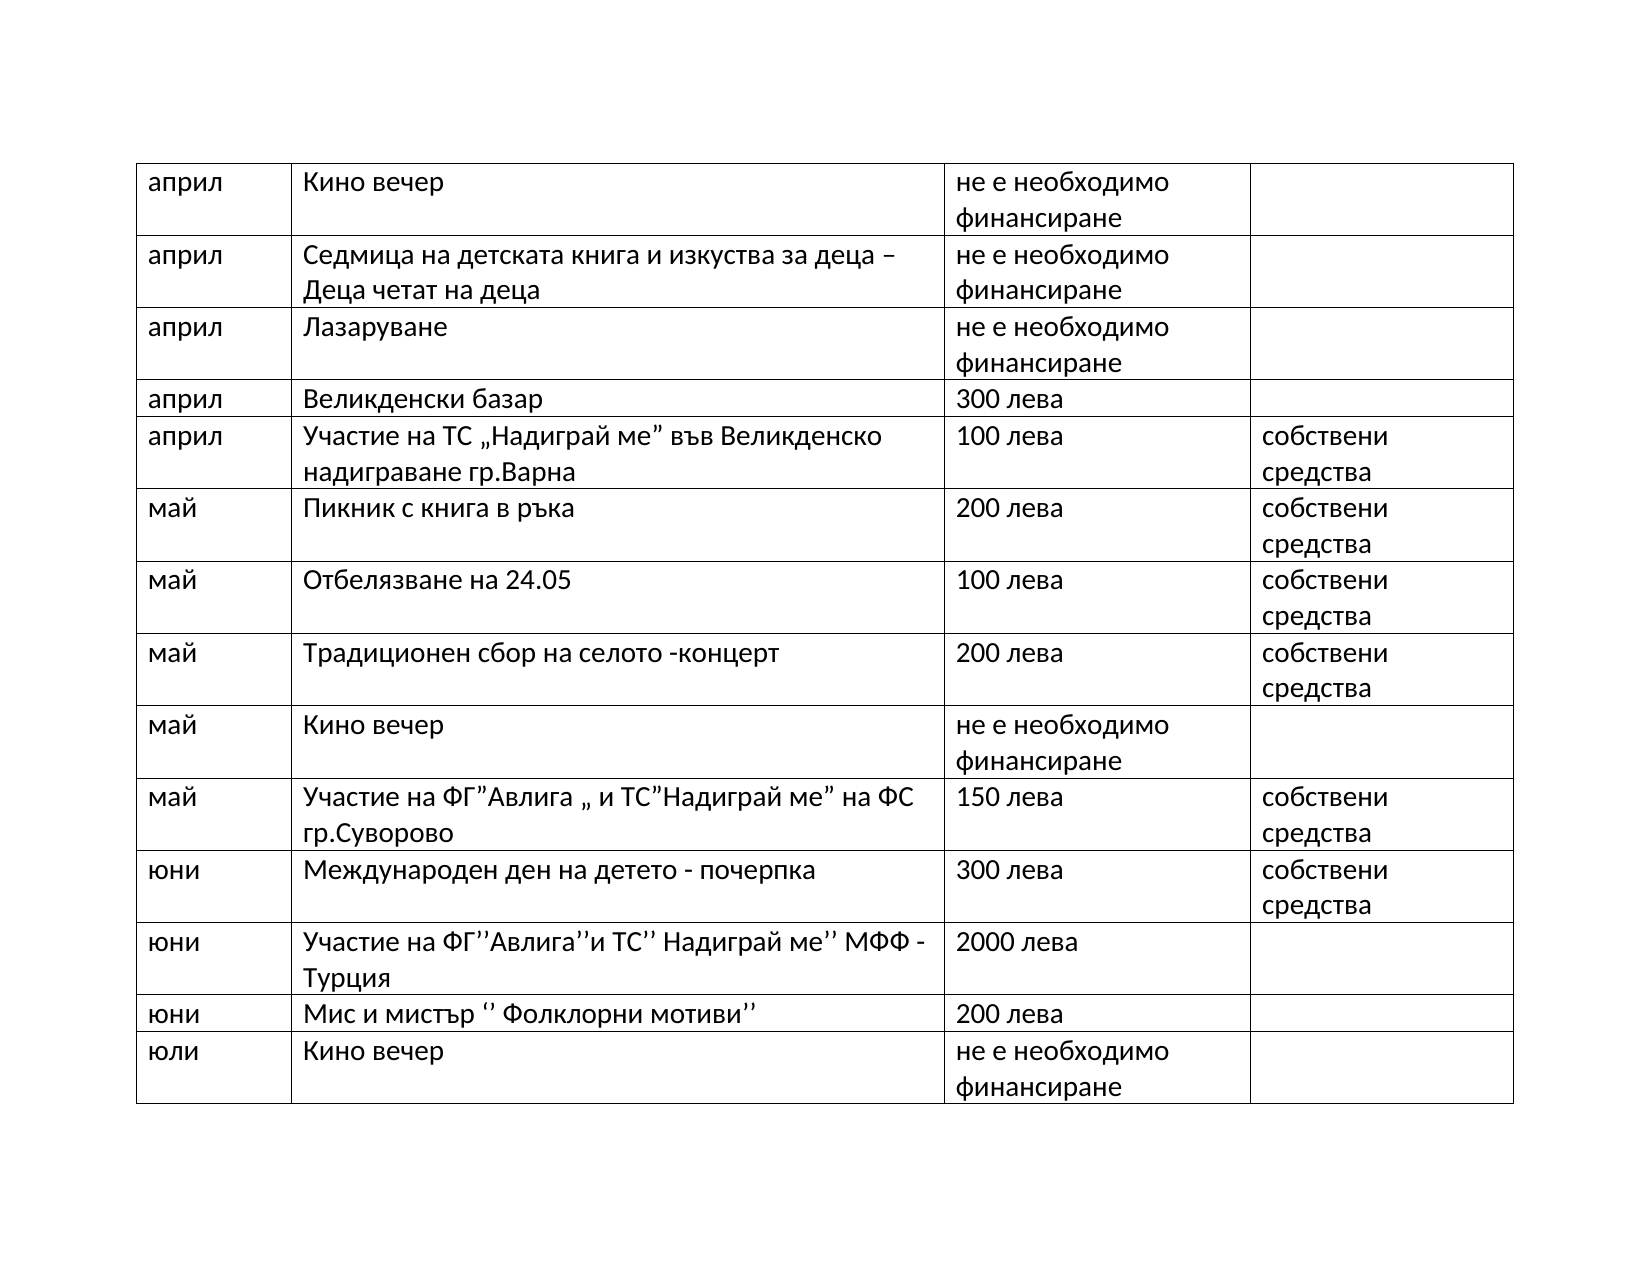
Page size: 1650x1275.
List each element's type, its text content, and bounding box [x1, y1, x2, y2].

table_cell [1251, 380, 1513, 416]
table_cell Международен ден на детето - почерпка [292, 851, 944, 922]
table_cell [1251, 236, 1513, 307]
table_cell собствени средства [1251, 417, 1513, 488]
table_cell 200 лева [945, 489, 1250, 561]
table_cell [1251, 308, 1513, 379]
table_cell май [137, 779, 291, 850]
table_cell 200 лева [945, 634, 1250, 705]
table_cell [945, 1032, 1250, 1103]
table_cell Традиционен сбор на селото -концерт [292, 634, 944, 705]
table_cell Седмица на детската книга и изкуства за деца – Деца четат на деца [292, 236, 944, 307]
table_cell май [137, 489, 291, 561]
table_cell не е необходимо финансиране [945, 164, 1250, 235]
table_cell [1251, 923, 1513, 994]
table_cell май [137, 562, 291, 633]
table_cell април [137, 380, 291, 416]
table_cell юли [137, 1032, 291, 1103]
table_cell собствени средства [1251, 634, 1513, 705]
table_cell не е необходимо финансиране [945, 236, 1250, 307]
table_cell Пикник с книга в ръка [292, 489, 944, 561]
table_cell Мис и мистър ‘’ Фолклорни мотиви’’ [292, 995, 944, 1031]
table_cell април [137, 164, 291, 235]
table_cell април [137, 417, 291, 488]
table_cell юни [137, 851, 291, 922]
table_cell [1251, 706, 1513, 777]
table_cell Участие на ТС „Надиграй ме” във Великденско надиграване гр.Варна [292, 417, 944, 488]
table_cell 300 лева [945, 851, 1250, 922]
table_cell собствени средства [1251, 851, 1513, 922]
table_cell Отбелязване на 24.05 [292, 562, 944, 633]
table_cell собствени средства [1251, 779, 1513, 850]
table_cell 300 лева [945, 380, 1250, 416]
table_cell Лазаруване [292, 308, 944, 379]
table_cell не е необходимо финансиране [945, 308, 1250, 379]
table_cell собствени средства [1251, 562, 1513, 633]
table_cell 2000 лева [945, 923, 1250, 994]
table_cell 100 лева [945, 562, 1250, 633]
table_cell април [137, 308, 291, 379]
table_cell Участие на ФГ”Авлига „ и ТС”Надиграй ме” на ФС гр.Суворово [292, 779, 944, 850]
table_cell Великденски базар [292, 380, 944, 416]
table_cell юни [137, 923, 291, 994]
table_cell април [137, 236, 291, 307]
table_cell [1251, 995, 1513, 1031]
table_cell [1251, 164, 1513, 235]
table_cell Участие на ФГ’’Авлига’’и ТС’’ Надиграй ме’’ МФФ - Турция [292, 923, 944, 994]
table_cell не е необходимо финансиране [945, 706, 1250, 777]
table_cell Кино вечер [292, 1032, 944, 1103]
table_cell май [137, 634, 291, 705]
table_cell 200 лева [945, 995, 1250, 1031]
table_cell собствени средства [1251, 489, 1513, 561]
table_cell 100 лева [945, 417, 1250, 488]
table_cell юни [137, 995, 291, 1031]
table_cell Кино вечер [292, 164, 944, 235]
table_cell [1251, 1032, 1513, 1103]
table_cell 150 лева [945, 779, 1250, 850]
table_cell май [137, 706, 291, 777]
table_cell Кино вечер [292, 706, 944, 777]
